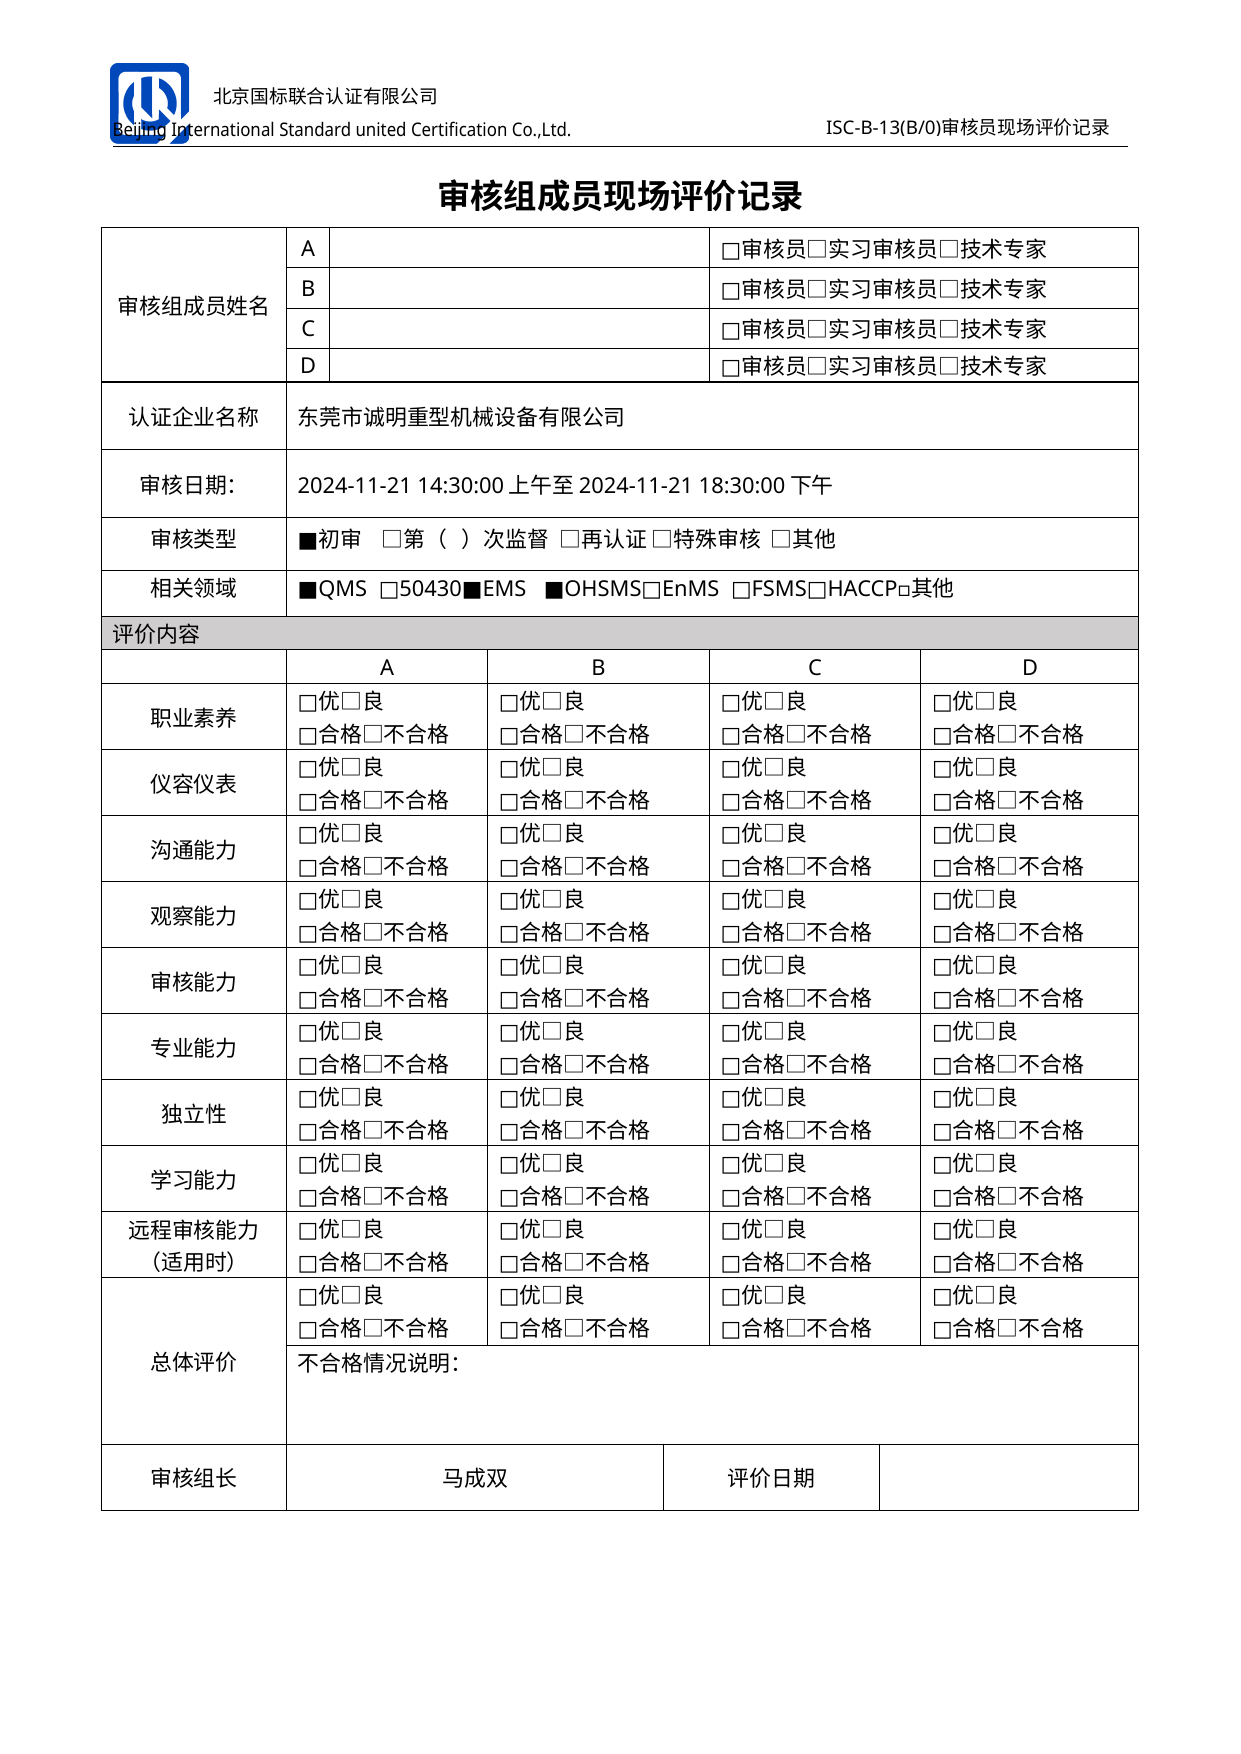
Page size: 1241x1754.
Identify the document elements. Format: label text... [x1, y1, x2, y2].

table_cell □优□良 □合格□不合格 [921, 750, 1138, 815]
table_cell □优□良 □合格□不合格 [710, 1212, 920, 1277]
table_cell □优□良 □合格□不合格 [710, 1278, 920, 1345]
table_cell □优□良 □合格□不合格 [287, 1212, 487, 1277]
table_cell □优□良 □合格□不合格 [287, 750, 487, 815]
table_cell 评价日期 [664, 1445, 879, 1509]
table_cell B [488, 650, 709, 683]
table_cell B [287, 268, 329, 308]
table_cell 仪容仪表 [102, 750, 286, 815]
table_cell □优□良 □合格□不合格 [710, 1080, 920, 1145]
table_cell □优□良 □合格□不合格 [921, 816, 1138, 881]
text 审核组成员现场评价记录 [112, 162, 1128, 227]
table_cell [880, 1445, 1138, 1509]
table_cell ■初审 □第（ ）次监督 □再认证 □特殊审核 □其他 [287, 518, 1138, 570]
table_cell □优□良 □合格□不合格 [287, 1278, 487, 1345]
table_cell □优□良 □合格□不合格 [921, 684, 1138, 749]
table_cell □审核员□实习审核员□技术专家 [710, 309, 1138, 348]
table_cell 马成双 [287, 1445, 663, 1509]
table_cell 东莞市诚明重型机械设备有限公司 [287, 383, 1138, 449]
table_cell □优□良 □合格□不合格 [921, 1212, 1138, 1277]
table_cell □优□良 □合格□不合格 [710, 816, 920, 881]
table_cell □优□良 □合格□不合格 [921, 1146, 1138, 1211]
picture [110, 63, 190, 144]
table_cell □优□良 □合格□不合格 [287, 882, 487, 947]
table_cell □优□良 □合格□不合格 [488, 816, 709, 881]
table_cell □优□良 □合格□不合格 [287, 684, 487, 749]
table_cell □优□良 □合格□不合格 [488, 1080, 709, 1145]
table_cell □优□良 □合格□不合格 [921, 1014, 1138, 1079]
table_cell □优□良 □合格□不合格 [710, 1014, 920, 1079]
table_cell C [710, 650, 920, 683]
table_header □审核员□实习审核员□技术专家 [710, 228, 1138, 267]
table_cell □优□良 □合格□不合格 [488, 948, 709, 1013]
table_cell □优□良 □合格□不合格 [710, 882, 920, 947]
table_header [330, 228, 709, 267]
table_cell □优□良 □合格□不合格 [710, 750, 920, 815]
table_cell 认证企业名称 [102, 383, 286, 449]
table_cell D [287, 349, 329, 381]
table_cell 专业能力 [102, 1014, 286, 1079]
table_cell 审核日期： [102, 450, 286, 517]
table_cell □优□良 □合格□不合格 [488, 1278, 709, 1345]
table_cell 2024-11-21 14:30:00上午至2024-11-21 18:30:00下午 [287, 450, 1138, 517]
table_cell □优□良 □合格□不合格 [710, 948, 920, 1013]
table_cell 远程审核能力 （适用时） [102, 1212, 286, 1277]
table_cell 评价内容 [102, 617, 1138, 649]
table_header 审核组成员姓名 [102, 228, 286, 381]
table_cell □优□良 □合格□不合格 [488, 750, 709, 815]
table_cell □优□良 □合格□不合格 [488, 882, 709, 947]
table_cell 审核能力 [102, 948, 286, 1013]
table_cell □优□良 □合格□不合格 [710, 684, 920, 749]
table_header A [287, 228, 329, 267]
table_cell □优□良 □合格□不合格 [488, 1212, 709, 1277]
table_cell 学习能力 [102, 1146, 286, 1211]
table_cell □优□良 □合格□不合格 [710, 1146, 920, 1211]
table_cell 沟通能力 [102, 816, 286, 881]
table_cell □优□良 □合格□不合格 [488, 684, 709, 749]
table_cell [102, 650, 286, 683]
table_cell 审核组长 [102, 1445, 286, 1509]
table_cell [330, 349, 709, 381]
table_cell □审核员□实习审核员□技术专家 [710, 349, 1138, 381]
table_cell □优□良 □合格□不合格 [921, 1080, 1138, 1145]
table_cell 观察能力 [102, 882, 286, 947]
table_cell A [287, 650, 487, 683]
table_cell □优□良 □合格□不合格 [488, 1146, 709, 1211]
table_cell □优□良 □合格□不合格 [921, 948, 1138, 1013]
table_cell 独立性 [102, 1080, 286, 1145]
table_cell 相关领域 [102, 571, 286, 616]
table_cell □优□良 □合格□不合格 [287, 1146, 487, 1211]
table_cell 审核类型 [102, 518, 286, 570]
table_cell 职业素养 [102, 684, 286, 749]
table_cell □优□良 □合格□不合格 [287, 816, 487, 881]
table_cell 不合格情况说明： [287, 1346, 1138, 1443]
table_cell □审核员□实习审核员□技术专家 [710, 268, 1138, 308]
table_cell D [921, 650, 1138, 683]
table_cell □优□良 □合格□不合格 [921, 1278, 1138, 1345]
table_cell 总体评价 [102, 1278, 286, 1443]
table_cell C [287, 309, 329, 348]
table_cell □优□良 □合格□不合格 [287, 1014, 487, 1079]
table_cell □优□良 □合格□不合格 [287, 948, 487, 1013]
table_cell [330, 309, 709, 348]
table_cell ■QMS □50430■EMS ■OHSMS□EnMS □FSMS□HACCP□其他 [287, 571, 1138, 616]
table_cell [330, 268, 709, 308]
table_cell □优□良 □合格□不合格 [921, 882, 1138, 947]
table_cell □优□良 □合格□不合格 [488, 1014, 709, 1079]
table_cell □优□良 □合格□不合格 [287, 1080, 487, 1145]
